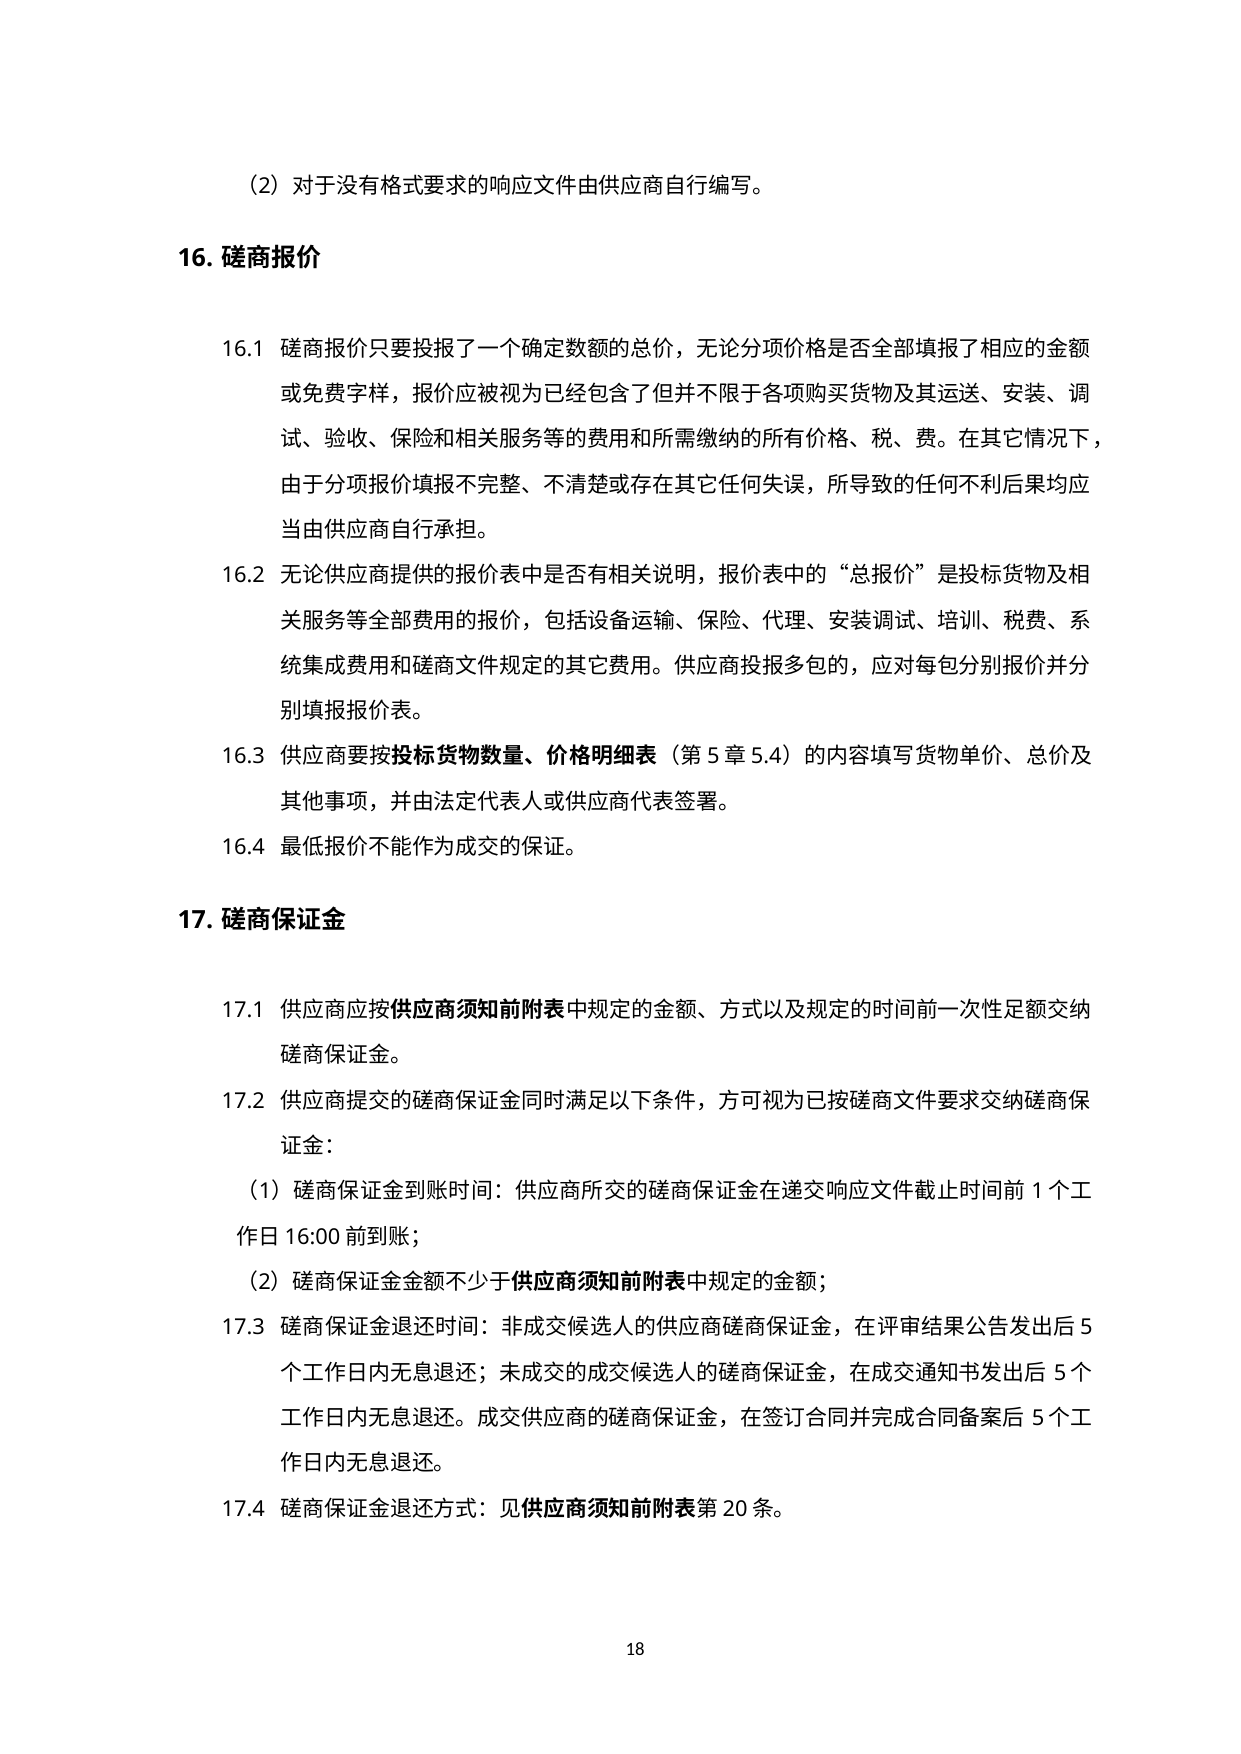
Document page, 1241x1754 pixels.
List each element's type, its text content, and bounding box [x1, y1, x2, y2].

text （1）磋商保证金到账时间：供应商所交的磋商保证金在递交响应文件截止时间前1个工作日16:00前到账； [236, 1167, 1092, 1257]
list 磋商保证金退还时间：非成交候选人的供应商磋商保证金，在评审结果公告发出后5个工作日内无息退还；未成交的成交候选人的磋商保证金，在成交通知书发出后5个工作日内无息退还。成交供应商的磋商保证金，在签订合同并完成合同备案后5个工作日内无息退还。 [221, 1302, 1092, 1484]
subtitle 磋商报价 [177, 233, 1092, 279]
text （2）磋商保证金金额不少于供应商须知前附表中规定的金额； [236, 1257, 1092, 1302]
list 供应商提交的磋商保证金同时满足以下条件，方可视为已按磋商文件要求交纳磋商保证金： [221, 1076, 1092, 1167]
list 最低报价不能作为成交的保证。 [221, 822, 1092, 868]
list 供应商要按投标货物数量、价格明细表（第5章5.4）的内容填写货物单价、总价及其他事项，并由法定代表人或供应商代表签署。 [221, 732, 1092, 822]
list 供应商应按供应商须知前附表中规定的金额、方式以及规定的时间前一次性足额交纳磋商保证金。 [221, 985, 1092, 1076]
subtitle 磋商保证金 [177, 895, 1092, 940]
list 磋商报价只要投报了一个确定数额的总价，无论分项价格是否全部填报了相应的金额或免费字样，报价应被视为已经包含了但并不限于各项购买货物及其运送、安装、调试、验收、保险和相关服务等的费用和所需缴纳的所有价格、税、费。在其它情况下，由于分项报价填报不完整、不清楚或存在其它任何失误，所导致的任何不利后果均应当由供应商自行承担。 [221, 324, 1092, 551]
text （2）对于没有格式要求的响应文件由供应商自行编写。 [236, 161, 1092, 206]
list 磋商保证金退还方式：见供应商须知前附表第20条。 [221, 1484, 1092, 1529]
list 无论供应商提供的报价表中是否有相关说明，报价表中的“总报价”是投标货物及相关服务等全部费用的报价，包括设备运输、保险、代理、安装调试、培训、税费、系统集成费用和磋商文件规定的其它费用。供应商投报多包的，应对每包分别报价并分别填报报价表。 [221, 551, 1092, 732]
